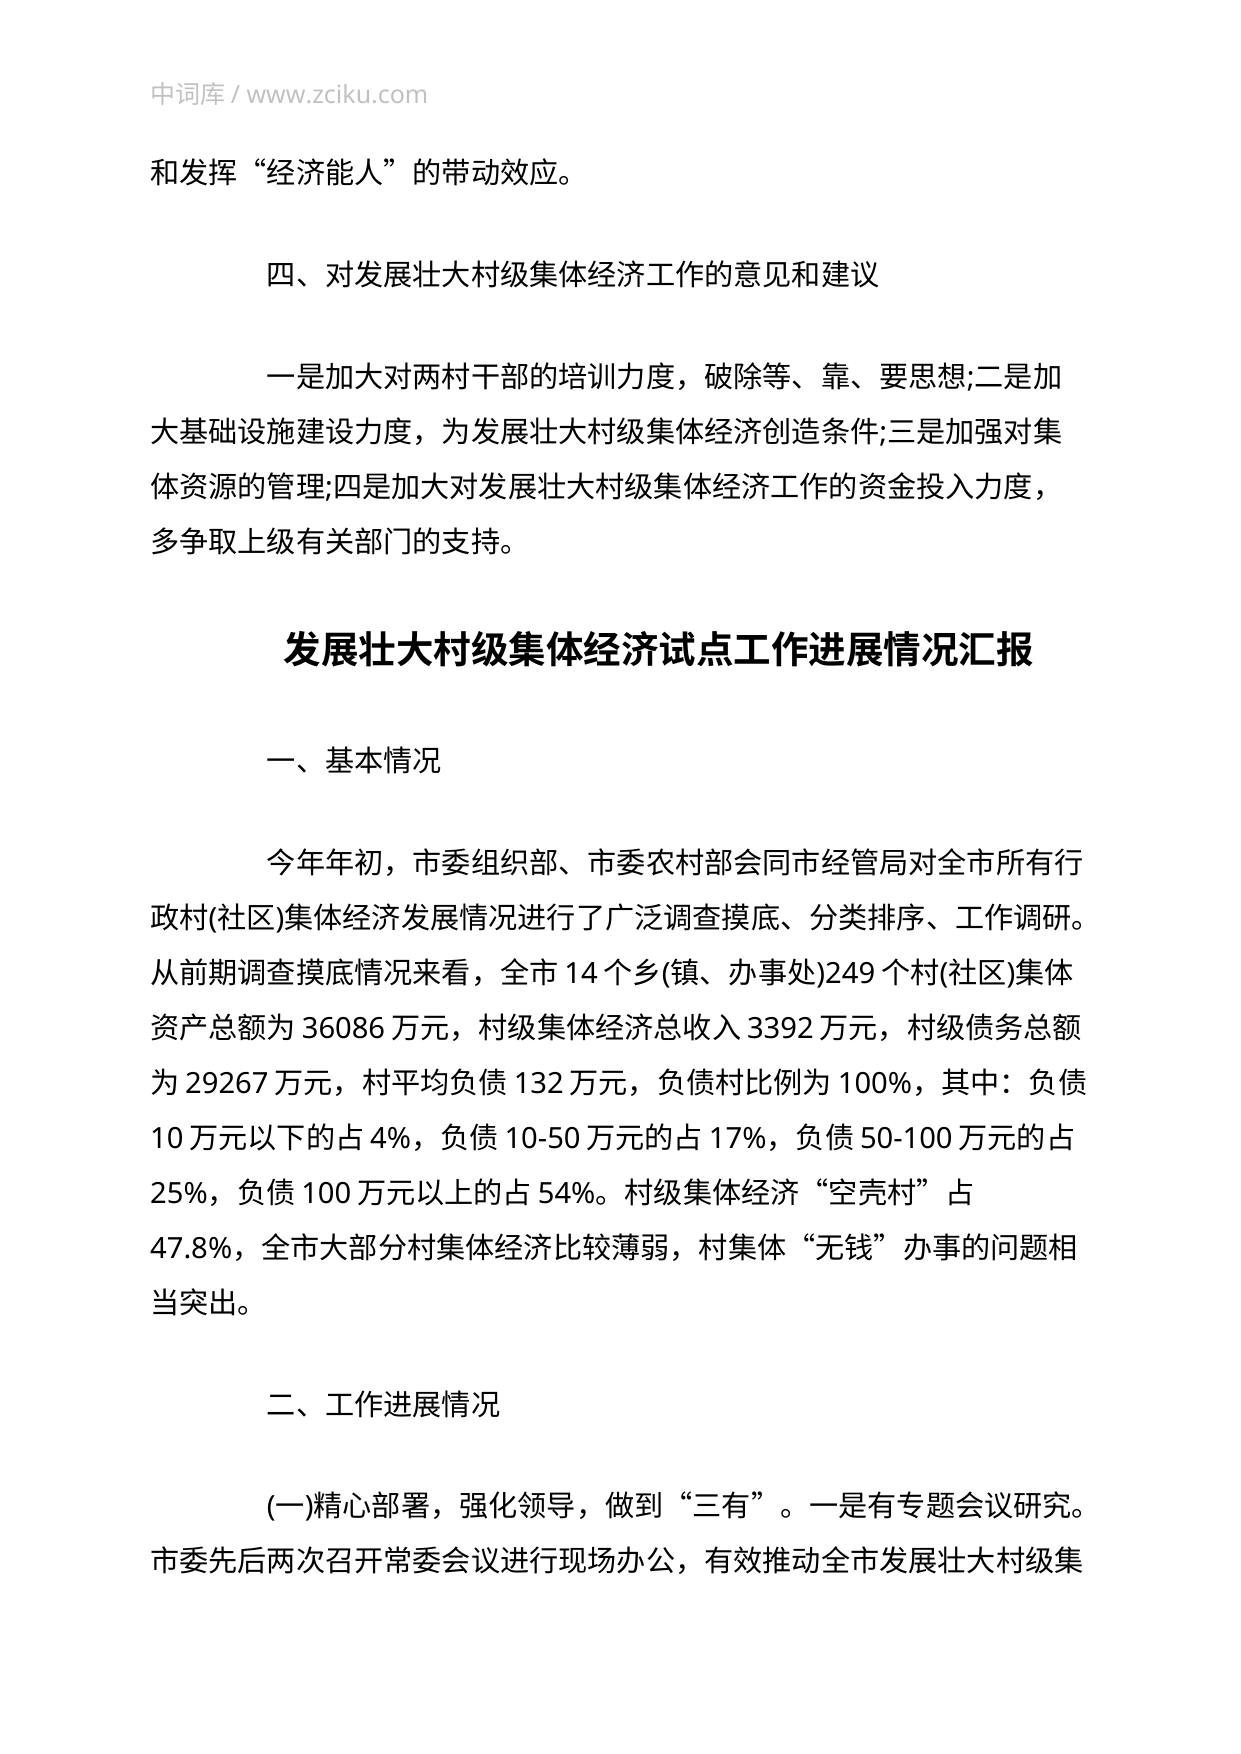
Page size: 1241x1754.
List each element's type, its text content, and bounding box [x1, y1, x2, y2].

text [150, 1483, 1090, 1580]
text 一是加大对两村干部的培训力度，破除等、靠、要思想;二是加大基础设施建设力度，为发展壮大村级集体经济创造条件;三是加强对集体资源的管理;四是加大对发展壮大村级集体经济工作的资金投入力度，多争取上级有关部门的支持。 [150, 353, 1090, 561]
text 今年年初，市委组织部、市委农村部会同市经管局对全市所有行政村(社区)集体经济发展情况进行了广泛调查摸底、分类排序、工作调研。从前期调查摸底情况来看，全市14个乡(镇、办事处)249个村(社区)集体资产总额为36086万元，村级集体经济总收入3392万元，村级债务总额为29267万元，村平均负债132万元，负债村比例为100%，其中：负债10万元以下的占4%，负债10-50万元的占17%，负债50-100万元的占25%，负债100万元以上的占54%。村级集体经济“空壳村”占47.8%，全市大部分村集体经济比较薄弱，村集体“无钱”办事的问题相当突出。 [150, 839, 1090, 1322]
text 四、对发展壮大村级集体经济工作的意见和建议 [150, 252, 1090, 294]
text 一、基本情况 [150, 738, 1090, 780]
text 发展壮大村级集体经济试点工作进展情况汇报 [150, 620, 1090, 674]
text 二、工作进展情况 [150, 1381, 1090, 1423]
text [150, 150, 1090, 192]
